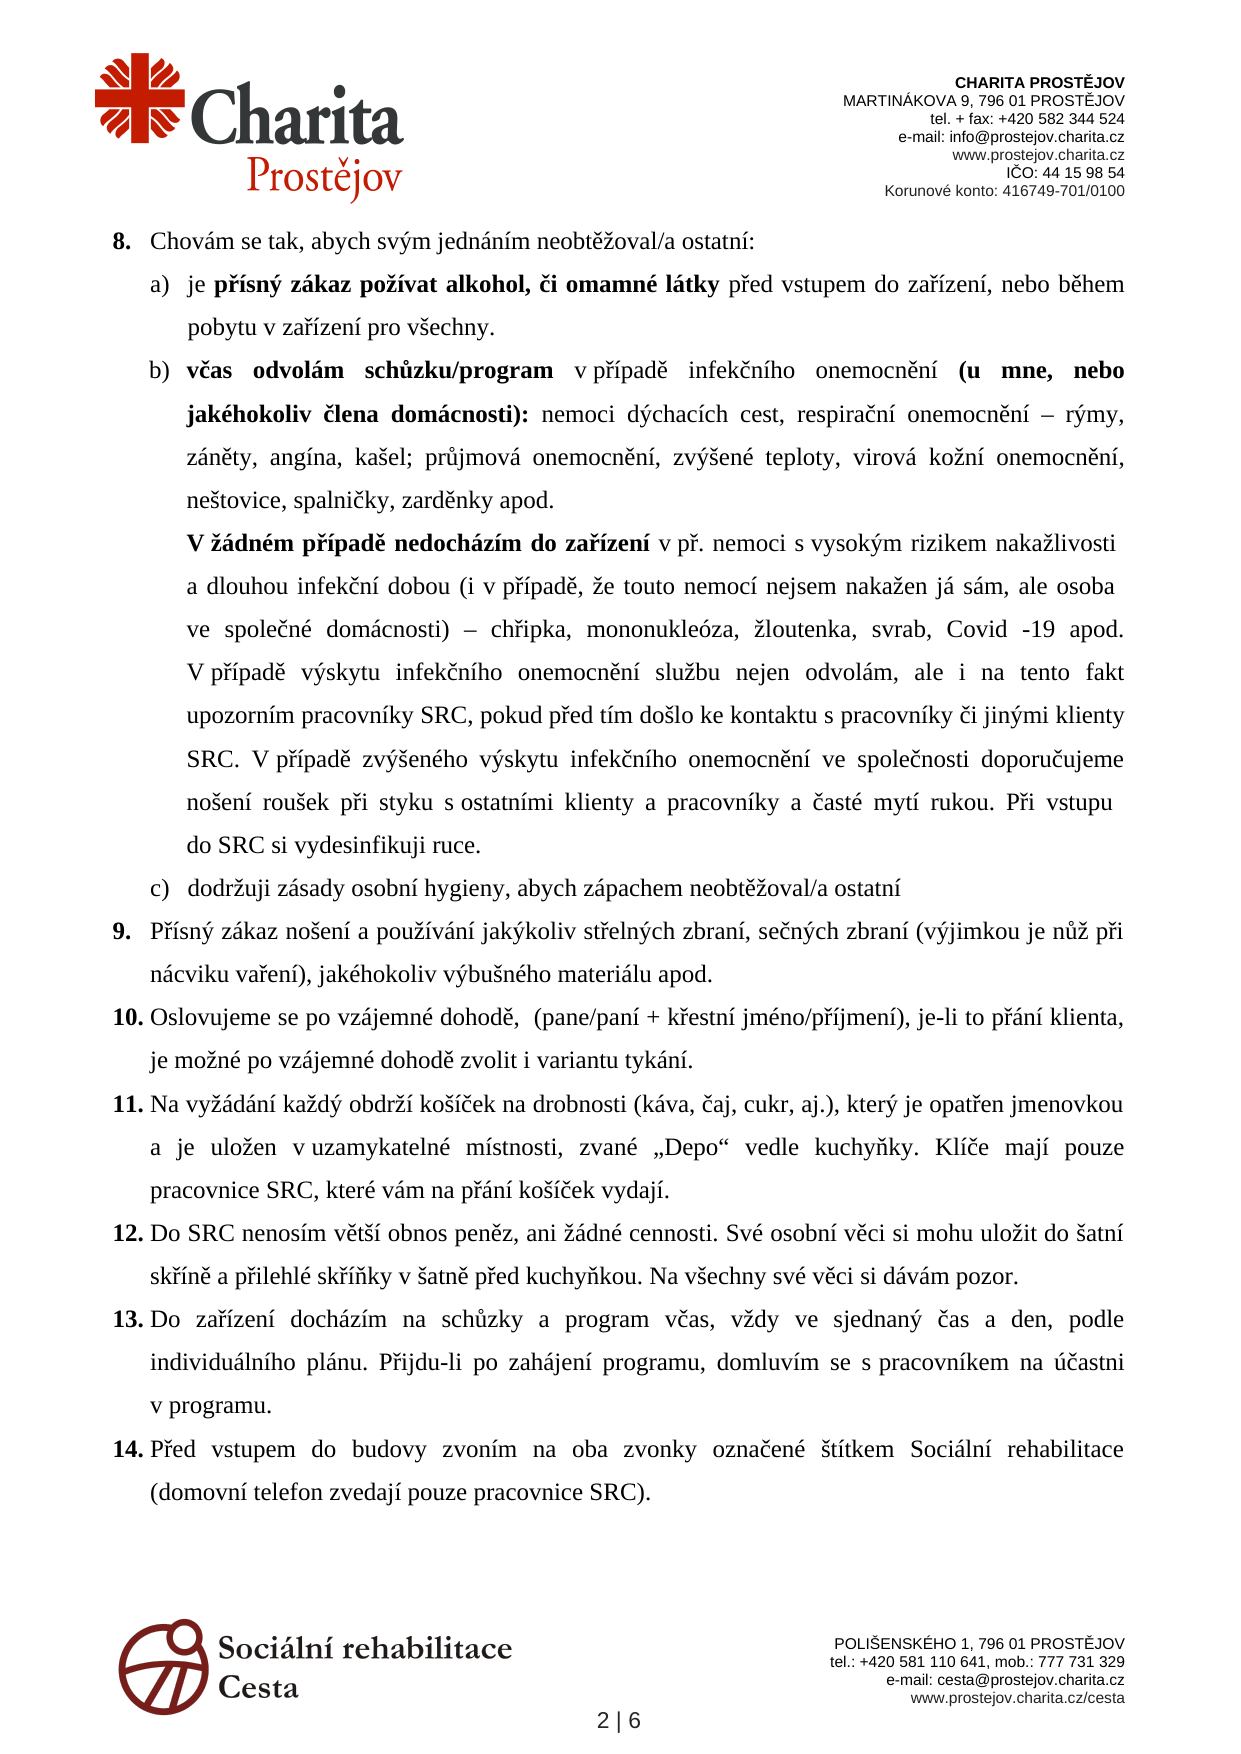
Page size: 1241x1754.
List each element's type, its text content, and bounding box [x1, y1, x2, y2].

list Do SRC nenosím větší obnos peněz, ani žádné cennosti. Své osobní věci si mohu uložit do šatní skříně a přilehlé skříňky v šatně před kuchyňkou. Na všechny své věci si dávám pozor. [112, 1218, 1125, 1290]
picture [112, 1614, 518, 1720]
list Oslovujeme se po vzájemné dohodě, (pane/paní + křestní jméno/příjmení), je-li to přání klienta, je možné po vzájemné dohodě zvolit i variantu tykání. [112, 1002, 1125, 1074]
picture [93, 53, 406, 204]
list Před vstupem do budovy zvoním na oba zvonky označené štítkem Sociální rehabilitace (domovní telefon zvedají pouze pracovnice SRC). [112, 1434, 1125, 1506]
list Chovám se tak, abych svým jednáním neobtěžoval/a ostatní: [112, 226, 1125, 255]
list Přísný zákaz nošení a používání jakýkoliv střelných zbraní, sečných zbraní (výjimkou je nůž při nácviku vaření), jakéhokoliv výbušného materiálu apod. [112, 916, 1125, 988]
text V žádném případě nedocházím do zařízení v př. nemoci s vysokým rizikem nakažlivosti a dlouhou infekční dobou (i v případě, že touto nemocí nejsem nakažen já sám, ale osoba ve společné domácnosti) – chřipka, mononukleóza, žloutenka, svrab, Covid -19 apod. V případě výskytu infekčního onemocnění službu nejen odvolám, ale i na tento fakt upozorním pracovníky SRC, pokud před tím došlo ke kontaktu s pracovníky či jinými klienty SRC. V případě zvýšeného výskytu infekčního onemocnění ve společnosti doporučujeme nošení roušek při styku s ostatními klienty a pracovníky a časté mytí rukou. Při vstupu do SRC si vydesinfikuji ruce. [186, 528, 1125, 859]
list Do zařízení docházím na schůzky a program včas, vždy ve sjednaný čas a den, podle individuálního plánu. Přijdu-li po zahájení programu, domluvím se s pracovníkem na účastni v programu. [112, 1304, 1125, 1419]
list Na vyžádání každý obdrží košíček na drobnosti (káva, čaj, cukr, aj.), který je opatřen jmenovkou a je uložen v uzamykatelné místnosti, zvané „Depo“ vedle kuchyňky. Klíče mají pouze pracovnice SRC, které vám na přání košíček vydají. [112, 1089, 1125, 1204]
list dodržuji zásady osobní hygieny, abych zápachem neobtěžoval/a ostatní [150, 873, 1125, 902]
list je přísný zákaz požívat alkohol, či omamné látky před vstupem do zařízení, nebo během pobytu v zařízení pro všechny. [150, 269, 1125, 341]
list včas odvolám schůzku/program v případě infekčního onemocnění (u mne, nebo jakéhokoliv člena domácnosti): nemoci dýchacích cest, respirační onemocnění – rýmy, záněty, angína, kašel; průjmová onemocnění, zvýšené teploty, virová kožní onemocnění, neštovice, spalničky, zarděnky apod. [149, 356, 1125, 514]
